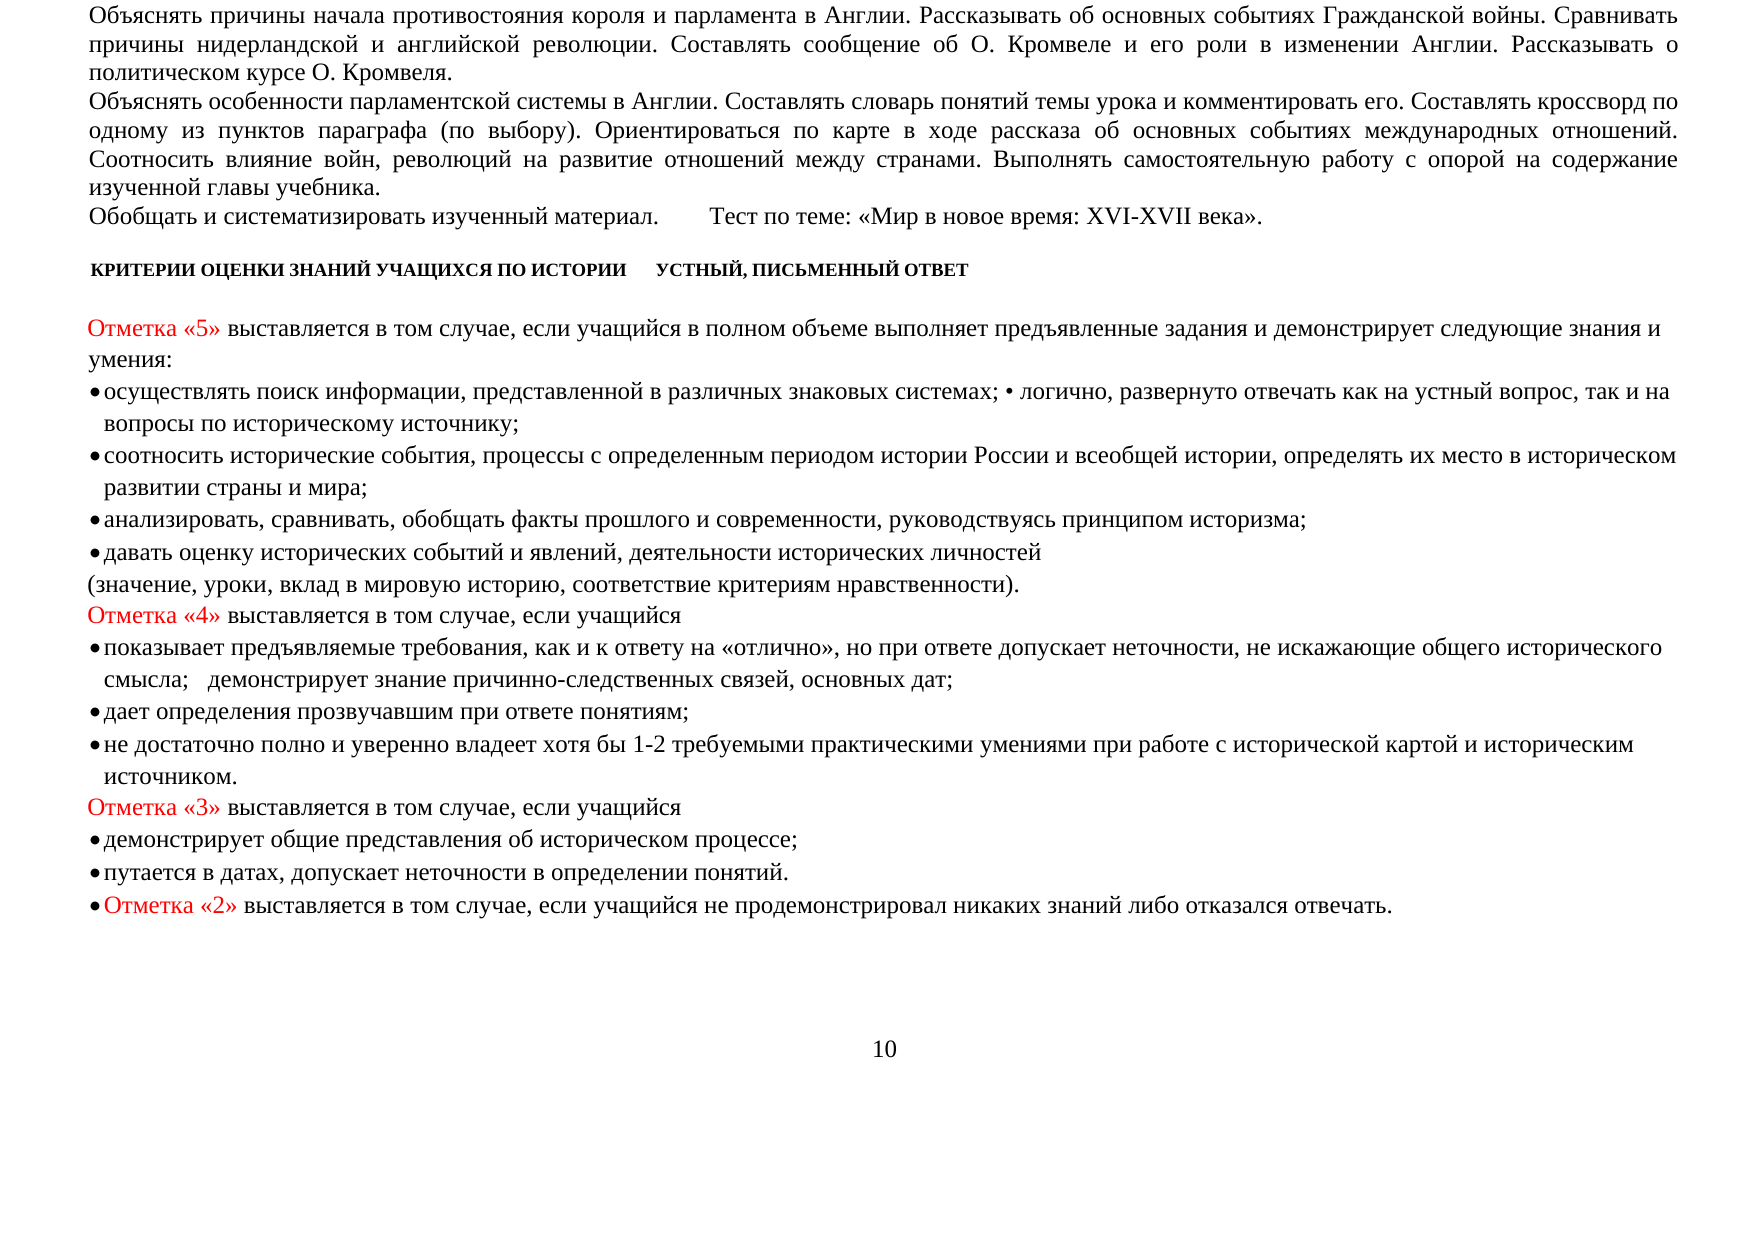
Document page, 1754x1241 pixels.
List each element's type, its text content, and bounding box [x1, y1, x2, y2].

text Объяснять причины начала противостояния короля и парламента в Англии. Рассказывать об основных событиях Гражданской войны. Сравнивать причины нидерландской и английской революции. Составлять сообщение об О. Кромвеле и его роли в изменении Англии. Рассказывать о политическом курсе О. Кромвеля. [89, 0, 1680, 86]
list дает определения прозвучавшим при ответе понятиям; [89, 695, 1680, 726]
text Объяснять особенности парламентской системы в Англии. Составлять словарь понятий темы урока и комментировать его. Составлять кроссворд по одному из пунктов параграфа (по выбору). Ориентироваться по карте в ходе рассказа об основных событиях международных отношений. Соотносить влияние войн, революций на развитие отношений между странами. Выполнять самостоятельную работу с опорой на содержание изученной главы учебника. [89, 86, 1680, 201]
text Отметка «3» выставляется в том случае, если учащийся [87, 792, 1680, 821]
list осуществлять поиск информации, представленной в различных знаковых системах; • логично, развернуто отвечать как на устный вопрос, так и на вопросы по историческому источнику; [89, 375, 1680, 437]
text Отметка «4» выставляется в том случае, если учащийся [87, 600, 1680, 629]
list Отметка «2» выставляется в том случае, если учащийся не продемонстрировал никаких знаний либо отказался отвечать. [89, 889, 1680, 920]
text Отметка «5» выставляется в том случае, если учащийся в полном объеме выполняет предъявленные задания и демонстрирует следующие знания и умения: [87, 313, 1680, 373]
list давать оценку исторических событий и явлений, деятельности исторических личностей [89, 536, 1680, 567]
text (значение, уроки, вклад в мировую историю, соответствие критериям нравственности). [87, 569, 1680, 598]
list путается в датах, допускает неточности в определении понятий. [89, 857, 1680, 887]
text Обобщать и систематизировать изученный материал. Тест по теме: «Мир в новое время: XVI-XVII века». [89, 201, 1680, 230]
list не достаточно полно и уверенно владеет хотя бы 1-2 требуемыми практическими умениями при работе с исторической картой и историческим источником. [89, 728, 1680, 790]
list анализировать, сравнивать, обобщать факты прошлого и современности, руководствуясь принципом историзма; [89, 503, 1680, 534]
list соотносить исторические события, процессы с определенным периодом истории России и всеобщей истории, определять их место в историческом развитии страны и мира; [89, 439, 1680, 501]
list демонстрирует общие представления об историческом процессе; [89, 823, 1680, 854]
text КРИТЕРИИ ОЦЕНКИ ЗНАНИЙ УЧАЩИХСЯ ПО ИСТОРИИ УСТНЫЙ, ПИСЬМЕННЫЙ ОТВЕТ [90, 259, 1680, 280]
list показывает предъявляемые требования, как и к ответу на «отлично», но при ответе допускает неточности, не искажающие общего исторического смысла; демонстрирует знание причинно-следственных связей, основных дат; [89, 631, 1680, 693]
